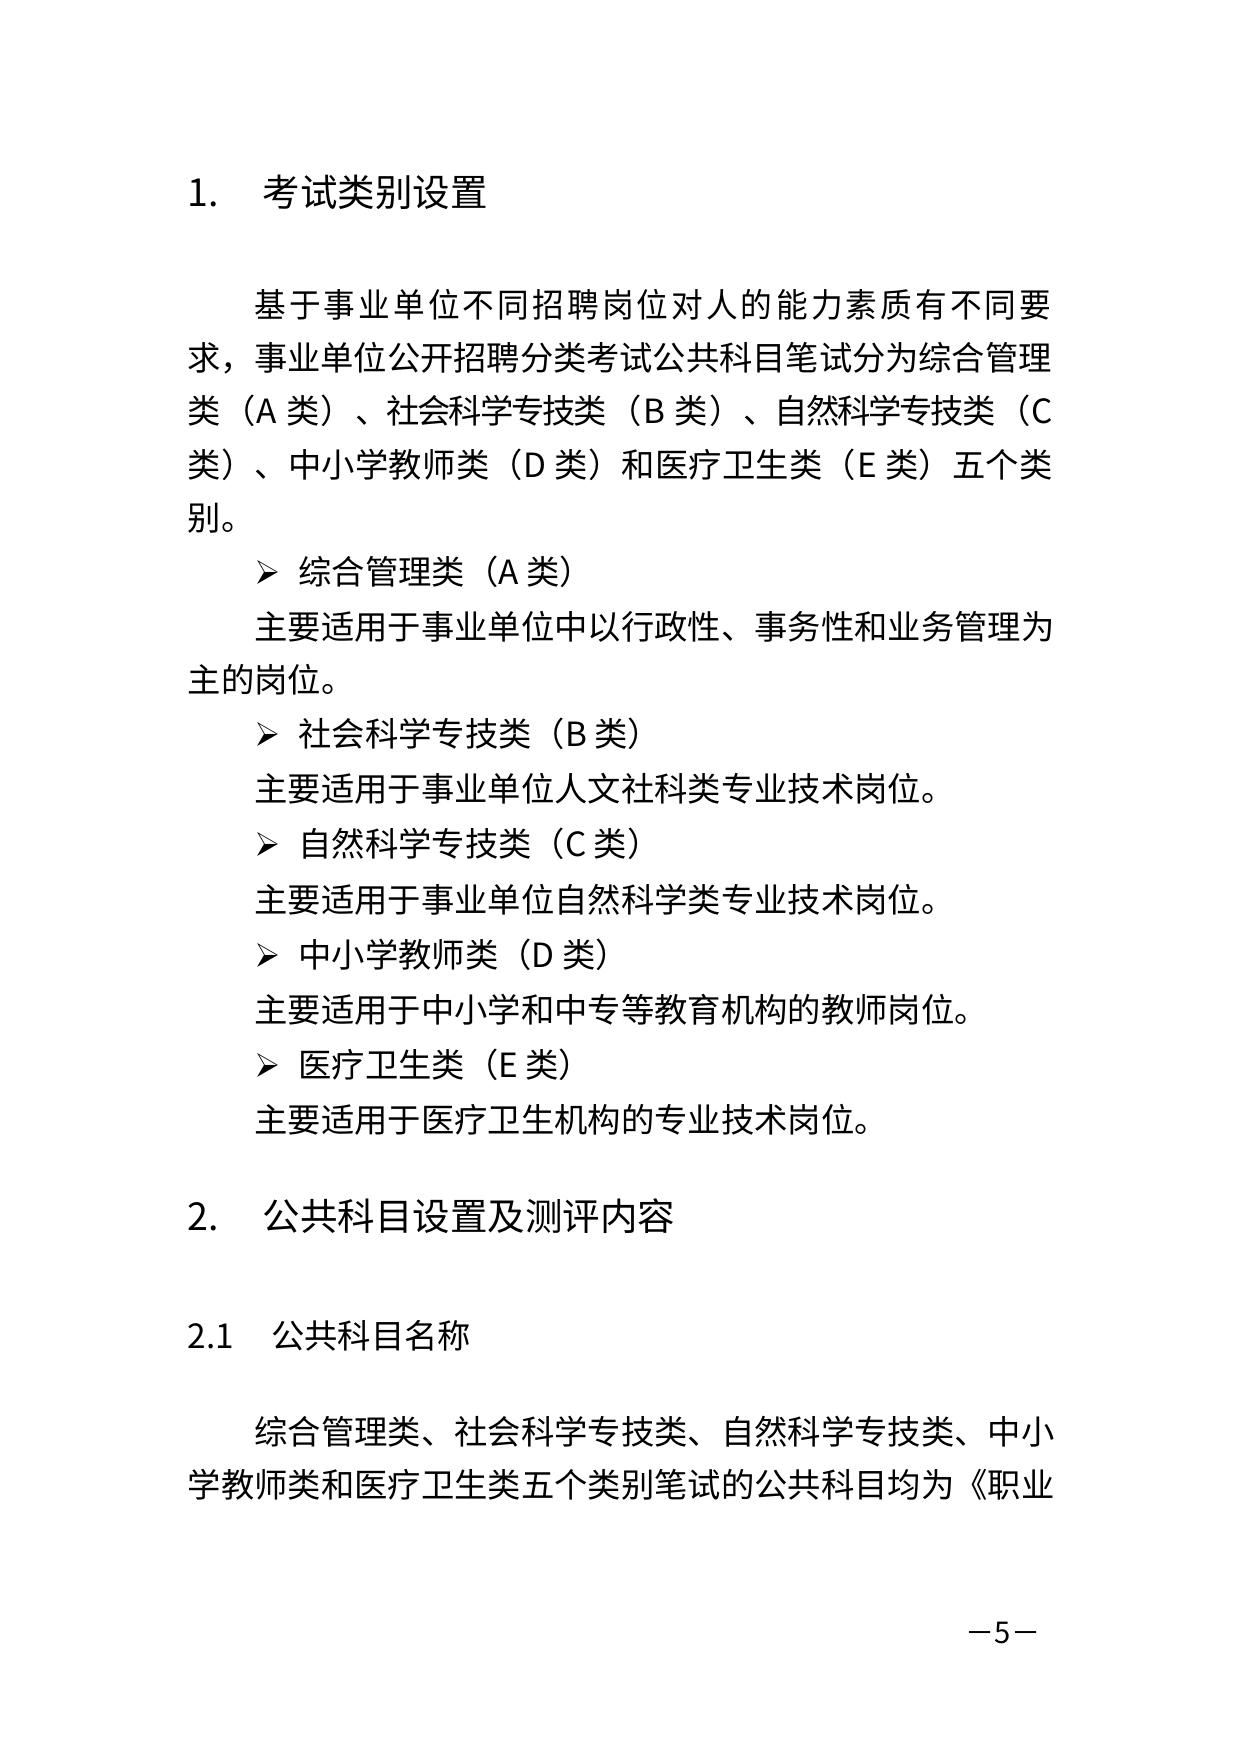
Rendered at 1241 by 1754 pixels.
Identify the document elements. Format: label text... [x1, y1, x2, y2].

text 主要适用于事业单位人文社科类专业技术岗位。 [254, 763, 1142, 811]
subtitle 考试类别设置 [187, 163, 1142, 217]
list 综合管理类（A 类） [254, 546, 1142, 594]
text 主要适用于中小学和中专等教育机构的教师岗位。 [254, 984, 1142, 1032]
list 公共科目设置及测评内容 [187, 1187, 1142, 1241]
list 自然科学专技类（C 类） [254, 818, 1142, 866]
text 综合管理类、社会科学专技类、自然科学专技类、中小学教师类和医疗卫生类五个类别笔试的公共科目均为《职业 [187, 1406, 1057, 1507]
text 主要适用于事业单位中以行政性、事务性和业务管理为主的岗位。 [187, 601, 1057, 702]
list 医疗卫生类（E 类） [254, 1039, 1142, 1087]
subtitle 公共科目名称 [187, 1309, 1142, 1358]
list 中小学教师类（D 类） [254, 928, 1142, 977]
subtitle 基于事业单位不同招聘岗位对人的能力素质有不同要 求，事业单位公开招聘分类考试公共科目笔试分为综合管理类（A 类）、社会科学专技类（B 类）、自然科学专技类（C 类）、中小学教师类（D 类）和医疗卫生类（E 类）五个类别。 [187, 278, 1053, 540]
text 主要适用于事业单位自然科学类专业技术岗位。 [254, 873, 1142, 922]
text 主要适用于医疗卫生机构的专业技术岗位。 [254, 1094, 1142, 1142]
list 社会科学专技类（B 类） [254, 708, 1142, 756]
